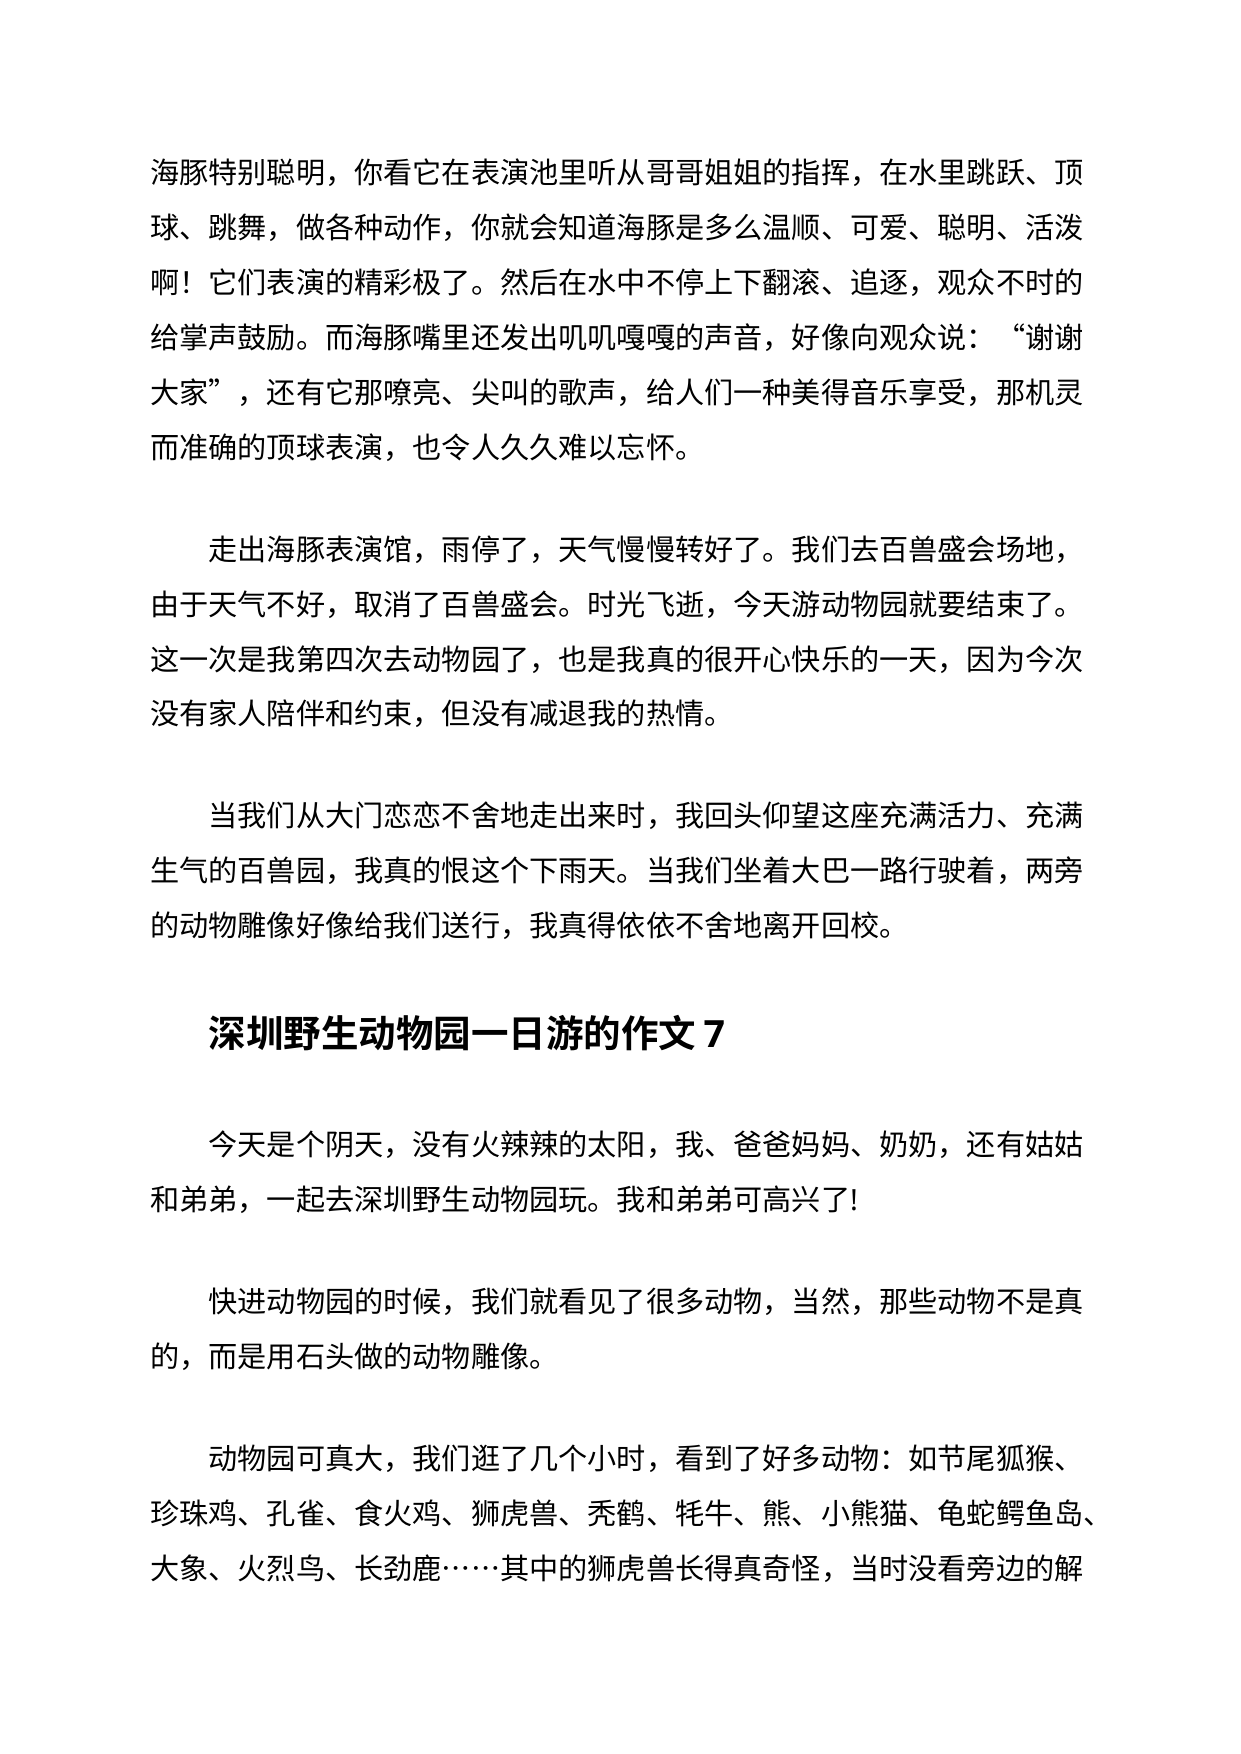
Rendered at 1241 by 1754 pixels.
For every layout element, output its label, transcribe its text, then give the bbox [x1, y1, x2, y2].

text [150, 150, 1090, 467]
text 快进动物园的时候，我们就看见了很多动物，当然，那些动物不是真的，而是用石头做的动物雕像。 [150, 1279, 1090, 1376]
text 当我们从大门恋恋不舍地走出来时，我回头仰望这座充满活力、充满生气的百兽园，我真的恨这个下雨天。当我们坐着大巴一路行驶着，两旁的动物雕像好像给我们送行，我真得依依不舍地离开回校。 [150, 793, 1090, 945]
text 今天是个阴天，没有火辣辣的太阳，我、爸爸妈妈、奶奶，还有姑姑和弟弟，一起去深圳野生动物园玩。我和弟弟可高兴了! [150, 1122, 1090, 1219]
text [150, 1435, 1090, 1587]
text 走出海豚表演馆，雨停了，天气慢慢转好了。我们去百兽盛会场地，由于天气不好，取消了百兽盛会。时光飞逝，今天游动物园就要结束了。这一次是我第四次去动物园了，也是我真的很开心快乐的一天，因为今次没有家人陪伴和约束，但没有减退我的热情。 [150, 526, 1090, 733]
text 深圳野生动物园一日游的作文7 [150, 1004, 1090, 1059]
